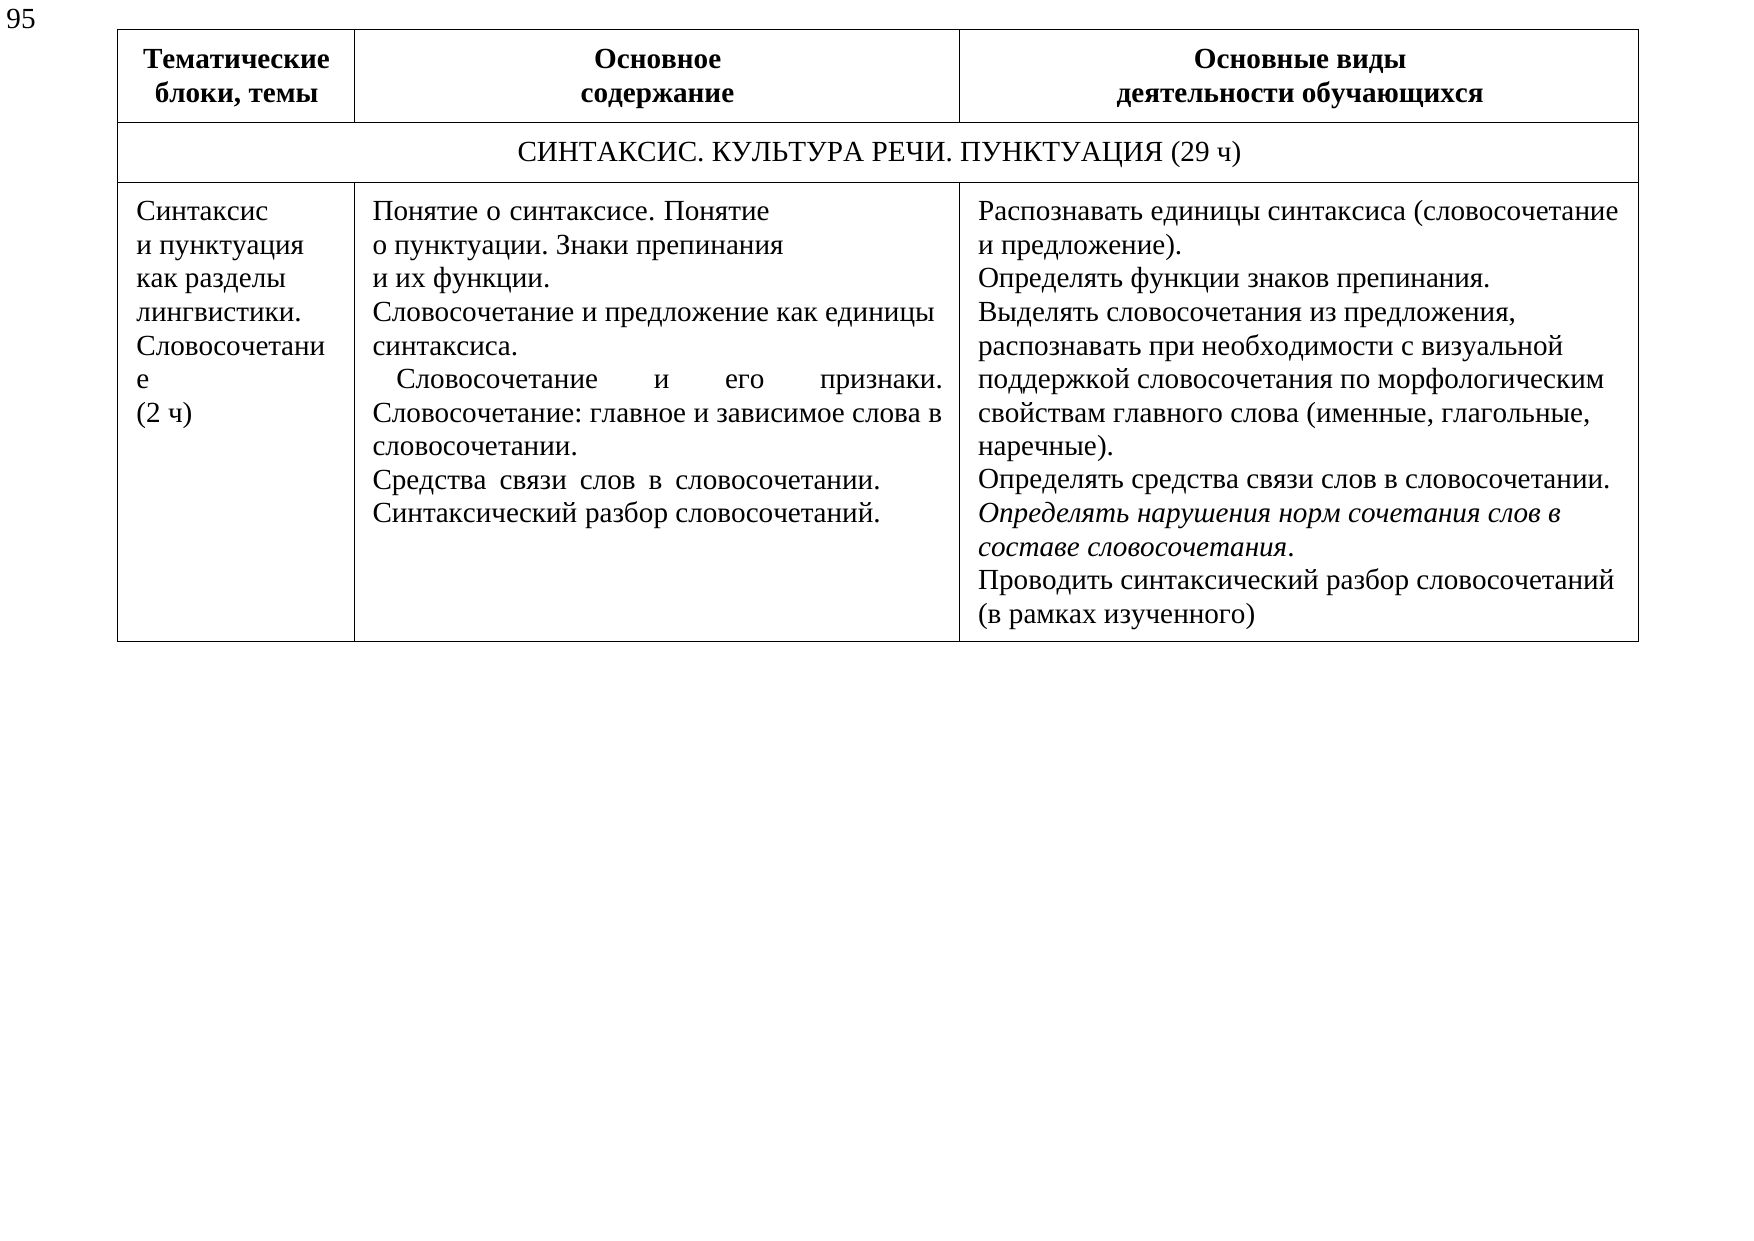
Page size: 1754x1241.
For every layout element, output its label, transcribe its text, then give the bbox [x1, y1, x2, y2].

table_header Основное содержание [355, 30, 959, 122]
table_cell Понятие о синтаксисе. Понятие о пунктуации. Знаки препинания и их функции. Словосочетание и предложение как единицы синтаксиса. Словосочетание и его признаки. Словосочетание: главное и зависимое слова в словосочетании. Средства связи слов в словосочетании. Синтаксический разбор словосочетаний. [355, 183, 959, 641]
table_cell СИНТАКСИС. КУЛЬТУРА РЕЧИ. ПУНКТУАЦИЯ (29 ч) [118, 123, 1638, 182]
table_header Тематические блоки, темы [118, 30, 354, 122]
table_header Основные виды деятельности обучающихся [960, 30, 1638, 122]
table_cell Распознавать единицы синтаксиса (словосочетание и предложение). Определять функции знаков препинания. Выделять словосочетания из предложения, распознавать при необходимости с визуальной поддержкой словосочетания по морфологическим свойствам главного слова (именные, глагольные, наречные). Определять средства связи слов в словосочетании. Определять нарушения норм сочетания слов в составе словосочетания. Проводить синтаксический разбор словосочетаний (в рамках изученного) [960, 183, 1638, 641]
table_cell Синтаксис и пунктуация как разделы лингвистики. Словосочетани е (2 ч) [118, 183, 354, 641]
